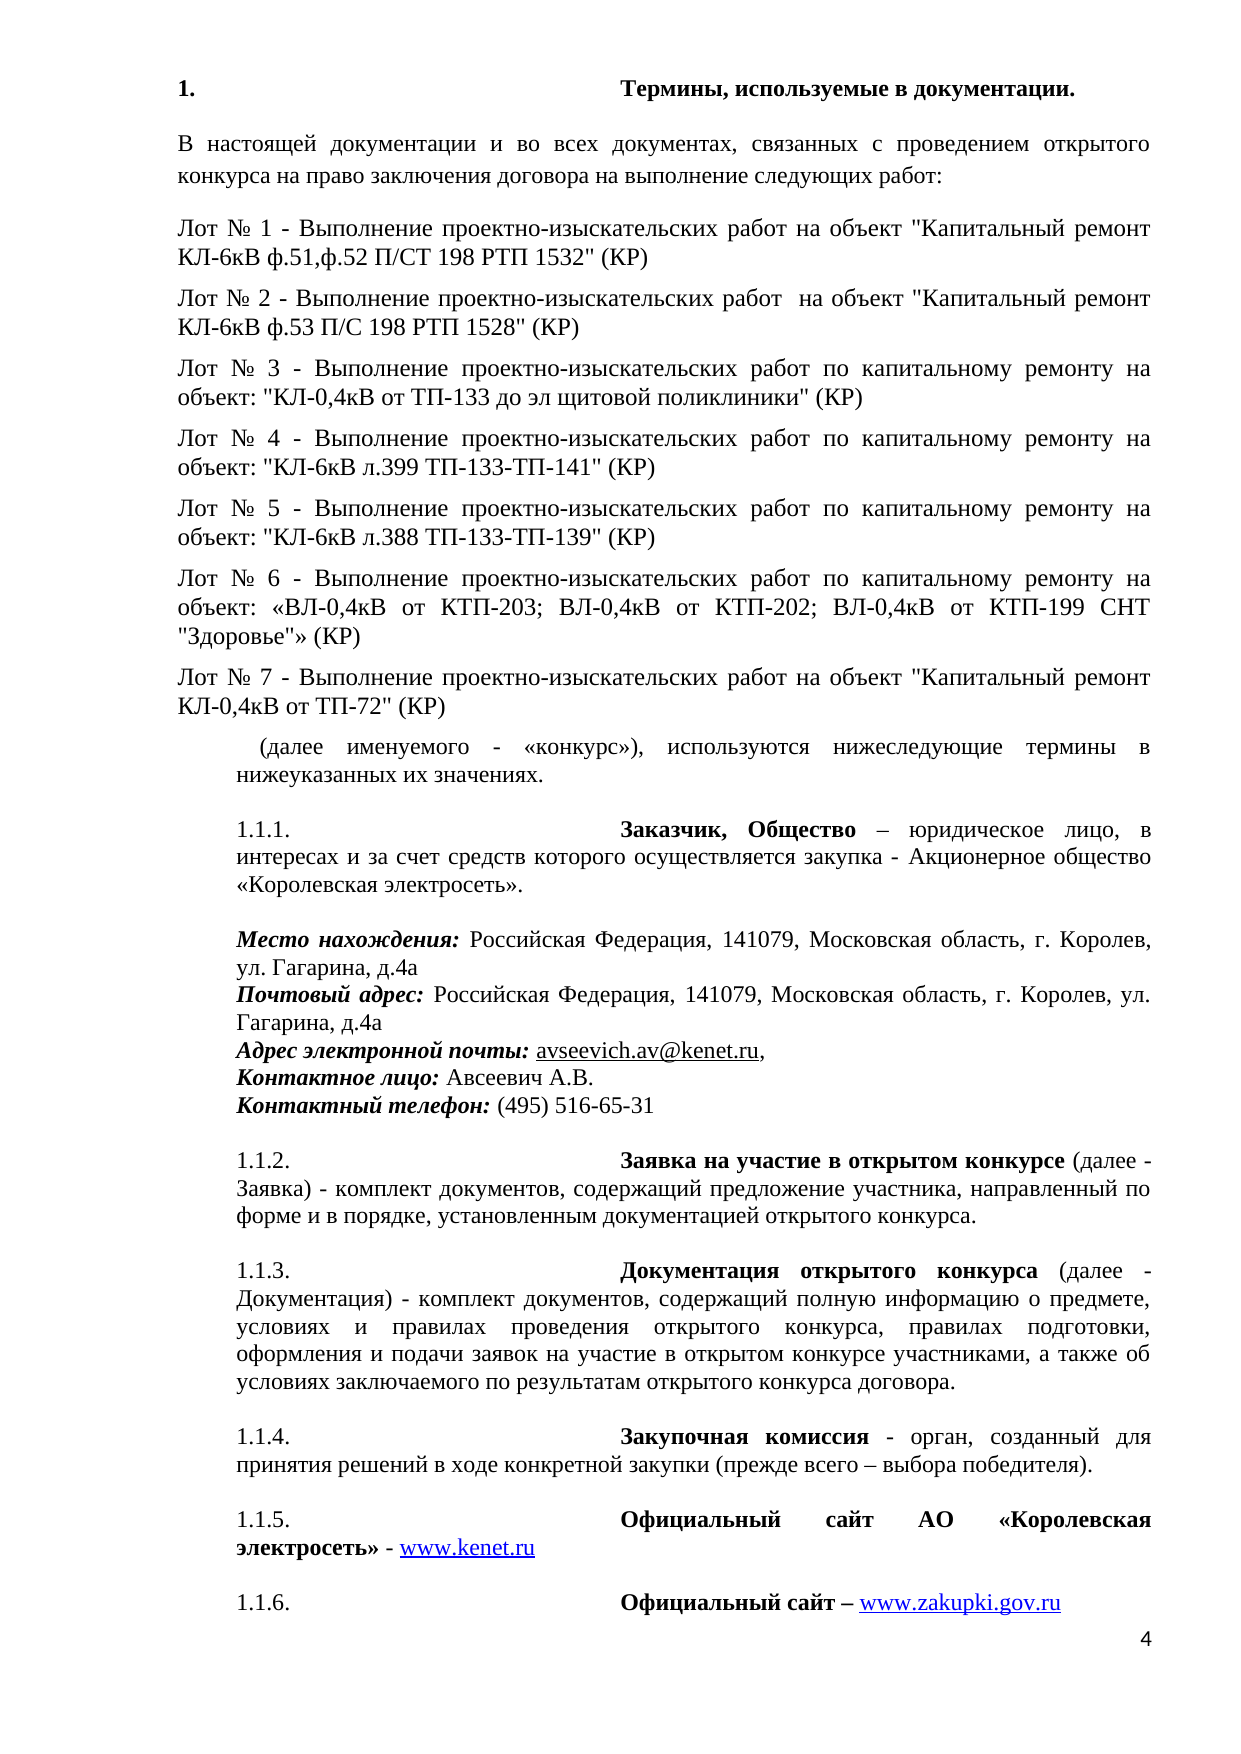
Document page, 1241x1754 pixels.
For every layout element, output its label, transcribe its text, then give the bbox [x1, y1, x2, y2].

list Лот № 4 - Выполнение проектно-изыскательских работ по капитальному ремонту на объект: "КЛ-6кВ л.399 ТП-133-ТП-141" (КР) [177, 423, 1152, 481]
list Контактное лицо: Авсеевич А.В. [236, 1063, 1152, 1091]
list Лот № 3 - Выполнение проектно-изыскательских работ по капитальному ремонту на объект: "КЛ-0,4кВ от ТП-133 до эл щитовой поликлиники" (КР) [177, 353, 1152, 411]
list Заказчик, Общество – юридическое лицо, в интересах и за счет средств которого осуществляется закупка - Акционерное общество «Королевская электросеть». [236, 815, 1152, 898]
list Закупочная комиссия - орган, созданный для принятия решений в ходе конкретной закупки (прежде всего – выбора победителя). [236, 1422, 1152, 1477]
list Заявка на участие в открытом конкурсе (далее - Заявка) - комплект документов, содержащий предложение участника, направленный по форме и в порядке, установленным документацией открытого конкурса. [236, 1146, 1152, 1229]
list Почтовый адрес: Российская Федерация, 141079, Московская область, г. Королев, ул. Гагарина, д.4а [236, 980, 1152, 1036]
list Адрес электронной почты: avseevich.av@kenet.ru, [236, 1036, 1152, 1063]
list Термины, используемые в документации. [177, 74, 1152, 101]
list Лот № 7 - Выполнение проектно-изыскательских работ на объект "Капитальный ремонт КЛ-0,4кВ от ТП-72" (КР) [177, 662, 1152, 719]
list (далее именуемого - «конкурс»), используются нижеследующие термины в нижеуказанных их значениях. [236, 732, 1152, 787]
list Официальный сайт АО «Королевская электросеть» - www.kenet.ru [236, 1505, 1152, 1560]
text В настоящей документации и во всех документах, связанных с проведением открытого конкурса на право заключения договора на выполнение следующих работ: [177, 129, 1152, 188]
list Документация открытого конкурса (далее - Документация) - комплект документов, содержащий полную информацию о предмете, условиях и правилах проведения открытого конкурса, правилах подготовки, оформления и подачи заявок на участие в открытом конкурсе участниками, а также об условиях заключаемого по результатам открытого конкурса договора. [236, 1256, 1152, 1394]
list Лот № 5 - Выполнение проектно-изыскательских работ по капитальному ремонту на объект: "КЛ-6кВ л.388 ТП-133-ТП-139" (КР) [177, 493, 1152, 551]
list Контактный телефон: (495) 516-65-31 [236, 1091, 1152, 1118]
list Место нахождения: Российская Федерация, 141079, Московская область, г. Королев, ул. Гагарина, д.4а [236, 925, 1152, 980]
list Лот № 2 - Выполнение проектно-изыскательских работ на объект "Капитальный ремонт КЛ-6кВ ф.53 П/С 198 РТП 1528" (КР) [177, 283, 1152, 341]
list Лот № 6 - Выполнение проектно-изыскательских работ по капитальному ремонту на объект: «ВЛ-0,4кВ от КТП-203; ВЛ-0,4кВ от КТП-202; ВЛ-0,4кВ от КТП-199 СНТ "Здоровье"» (КР) [177, 563, 1152, 649]
list Лот № 1 - Выполнение проектно-изыскательских работ на объект "Капитальный ремонт КЛ-6кВ ф.51,ф.52 П/СТ 198 РТП 1532" (КР) [177, 213, 1152, 271]
list Официальный сайт – www.zakupki.gov.ru [236, 1588, 1152, 1615]
